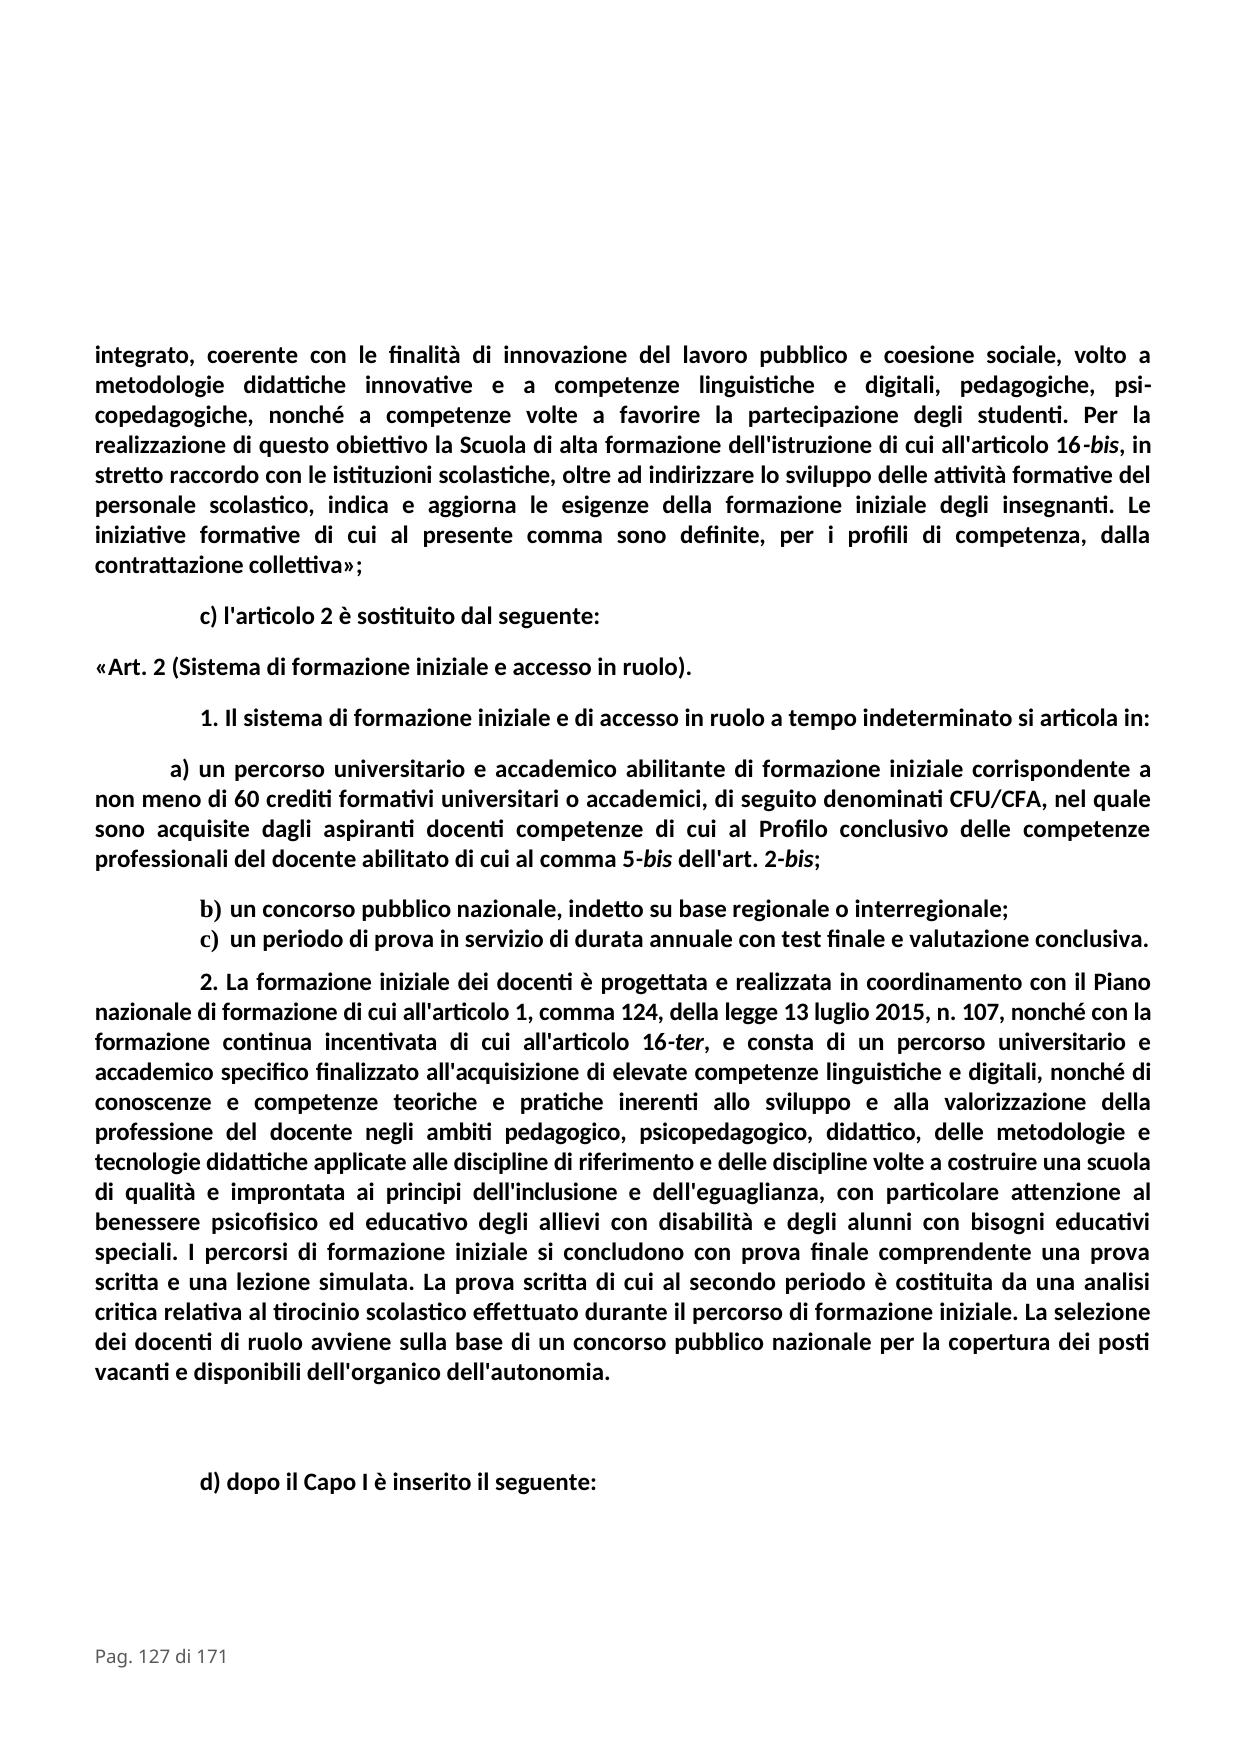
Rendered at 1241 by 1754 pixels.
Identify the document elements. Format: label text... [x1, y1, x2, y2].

text «Art. 2 (Sistema di formazione iniziale e accesso in ruolo). [94, 651, 1152, 681]
text 1. Il sistema di formazione iniziale e di accesso in ruolo a tempo indeterminato si articola in: [94, 702, 1152, 732]
text d) dopo il Capo I è inserito il seguente: [94, 1466, 1152, 1496]
text a) un percorso universitario e accademico abilitante di formazione iniziale corrispondente a non meno di 60 crediti formativi universitari o accademici, di seguito denominati CFU/CFA, nel quale sono acquisite dagli aspiranti docenti competenze di cui al Profilo conclusivo delle competenze professionali del docente abilitato di cui al comma 5-bis dell'art. 2-bis; [94, 753, 1152, 873]
text 2. La formazione iniziale dei docenti è progettata e realizzata in coordinamento con il Piano nazionale di formazione di cui all'articolo 1, comma 124, della legge 13 luglio 2015, n. 107, nonché con la formazione continua incentivata di cui all'articolo 16-ter, e consta di un percorso universitario e accademico specifico finalizzato all'acquisizione di elevate competenze linguistiche e digitali, nonché di conoscenze e competenze teoriche e pratiche inerenti allo sviluppo e alla valorizzazione della professione del docente negli ambiti pedagogico, psicopedagogico, didattico, delle metodologie e tecnologie didattiche applicate alle discipline di riferimento e delle discipline volte a costruire una scuola di qualità e improntata ai principi dell'inclusione e dell'eguaglianza, con particolare attenzione al benessere psicofisico ed educativo degli allievi con disabilità e degli alunni con bisogni educativi speciali. I percorsi di formazione iniziale si concludono con prova finale comprendente una prova scritta e una lezione simulata. La prova scritta di cui al secondo periodo è costituita da una analisi critica relativa al tirocinio scolastico effettuato durante il percorso di formazione iniziale. La selezione dei docenti di ruolo avviene sulla base di un concorso pubblico nazionale per la copertura dei posti vacanti e disponibili dell'organico dell'autonomia. [94, 966, 1152, 1386]
list un periodo di prova in servizio di durata annuale con test finale e valutazione conclusiva. [94, 924, 1152, 954]
text c) l'articolo 2 è sostituito dal seguente: [199, 601, 1152, 631]
list un concorso pubblico nazionale, indetto su base regionale o interregionale; [94, 894, 1152, 924]
